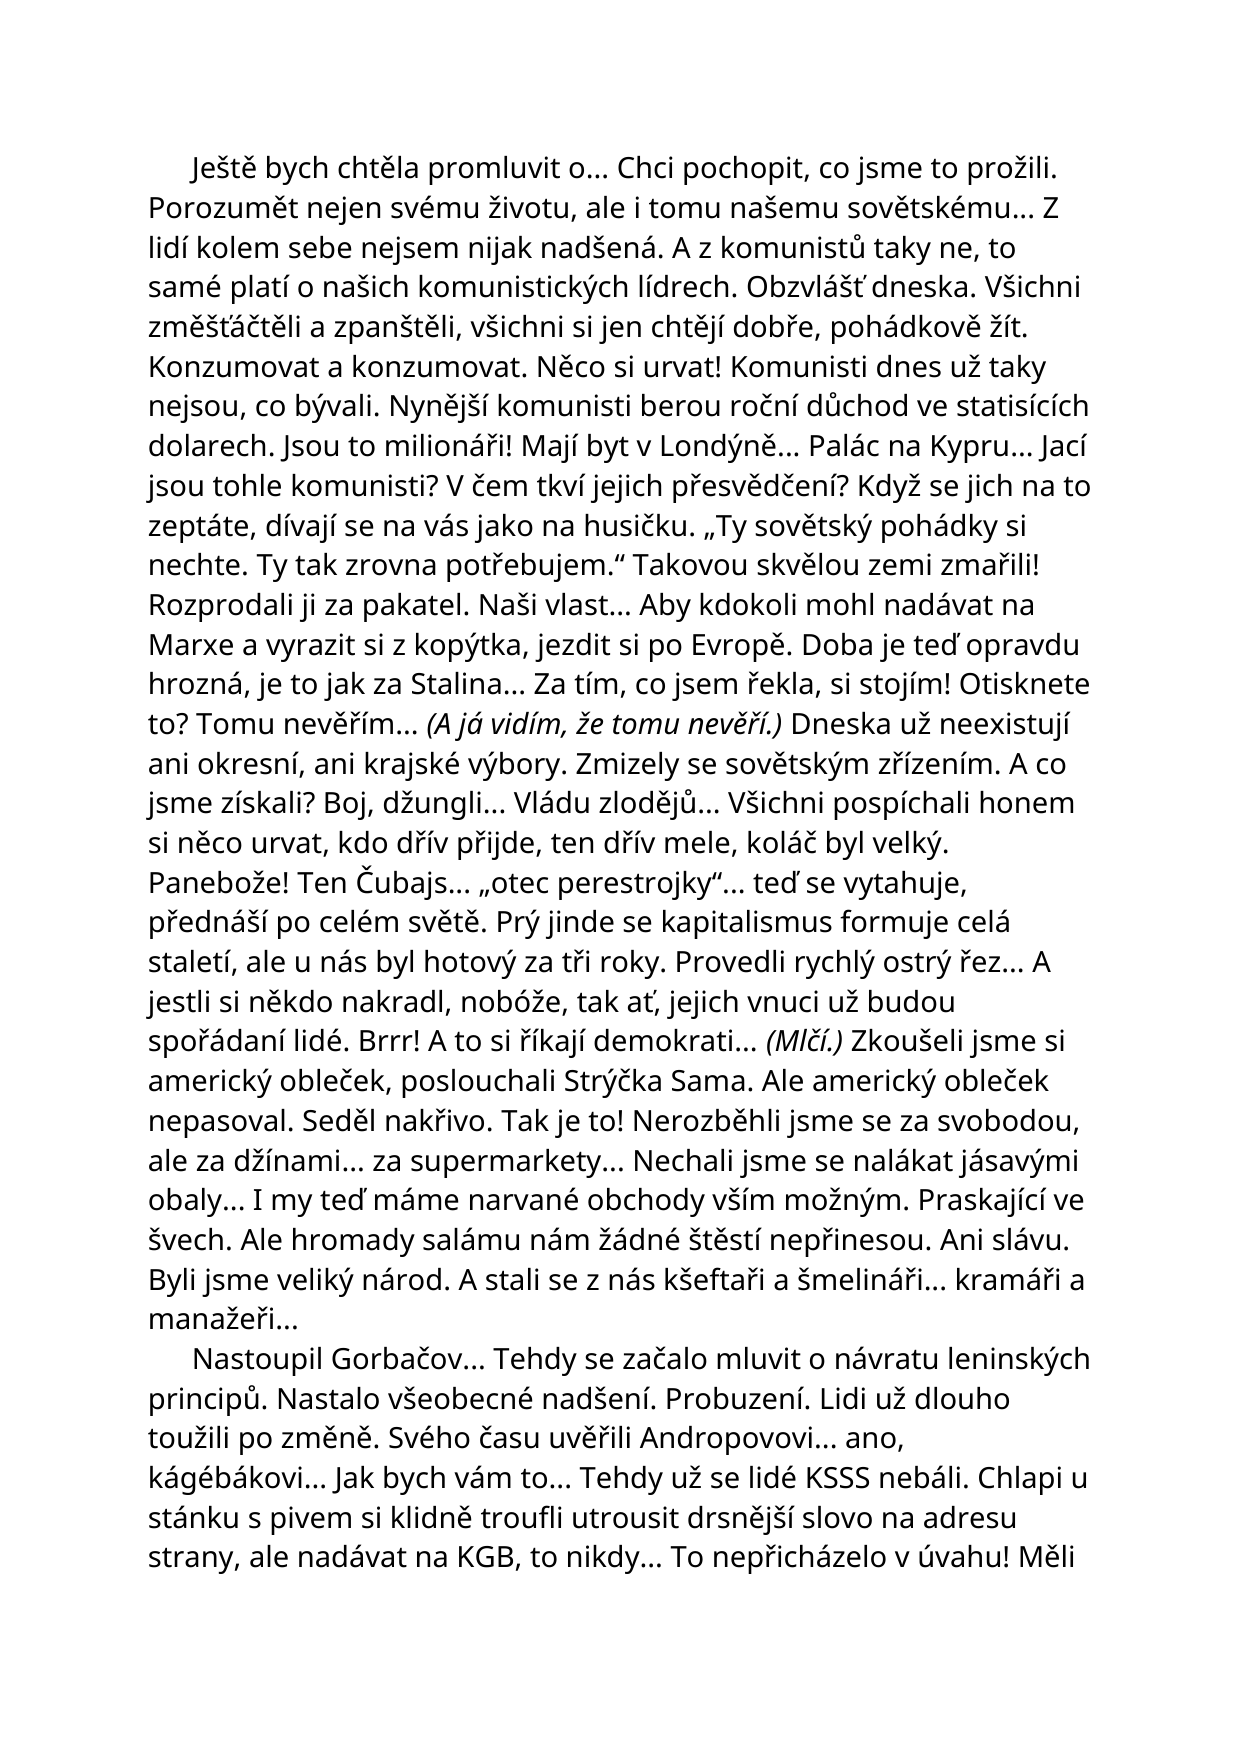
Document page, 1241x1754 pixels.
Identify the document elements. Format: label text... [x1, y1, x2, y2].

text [148, 1338, 1093, 1576]
text Ještě bych chtěla promluvit o... Chci pochopit, co jsme to prožili. Porozumět nejen svému životu, ale i tomu našemu sovětskému... Z lidí kolem sebe nejsem nijak nadšená. A z komunistů taky ne, to samé platí o našich komunistických lídrech. Obzvlášť dneska. Všichni změšťáčtěli a zpanštěli, všichni si jen chtějí dobře, pohádkově žít. Konzumovat a konzumovat. Něco si urvat! Komunisti dnes už taky nejsou, co bývali. Nynější komunisti berou roční důchod ve statisících dolarech. Jsou to milionáři! Mají byt v Londýně... Palác na Kypru... Jací jsou tohle komunisti? V čem tkví jejich přesvědčení? Když se jich na to zeptáte, dívají se na vás jako na husičku. „Ty sovětský pohádky si nechte. Ty tak zrovna potřebujem.“ Takovou skvělou zemi zmařili! Rozprodali ji za pakatel. Naši vlast... Aby kdokoli mohl nadávat na Marxe a vyrazit si z kopýtka, jezdit si po Evropě. Doba je teď opravdu hrozná, je to jak za Stalina... Za tím, co jsem řekla, si stojím! Otisknete to? Tomu nevěřím... (A já vidím, že tomu nevěří.) Dneska už neexistují ani okresní, ani krajské výbory. Zmizely se sovětským zřízením. A co jsme získali? Boj, džungli... Vládu zlodějů... Všichni pospíchali honem si něco urvat, kdo dřív přijde, ten dřív mele, koláč byl velký. Panebože! Ten Čubajs... „otec perestrojky“... teď se vytahuje, přednáší po celém světě. Prý jinde se kapitalismus formuje celá staletí, ale u nás byl hotový za tři roky. Provedli rychlý ostrý řez... A jestli si někdo nakradl, nobóže, tak ať, jejich vnuci už budou spořádaní lidé. Brrr! A to si říkají demokrati... (Mlčí.) Zkoušeli jsme si americký obleček, poslouchali Strýčka Sama. Ale americký obleček nepasoval. Seděl nakřivo. Tak je to! Nerozběhli jsme se za svobodou, ale za džínami... za supermarkety... Nechali jsme se nalákat jásavými obaly... I my teď máme narvané obchody vším možným. Praskající ve švech. Ale hromady salámu nám žádné štěstí nepřinesou. Ani slávu. Byli jsme veliký národ. A stali se z nás kšeftaři a šmelináři... kramáři a manažeři... [148, 148, 1093, 1338]
